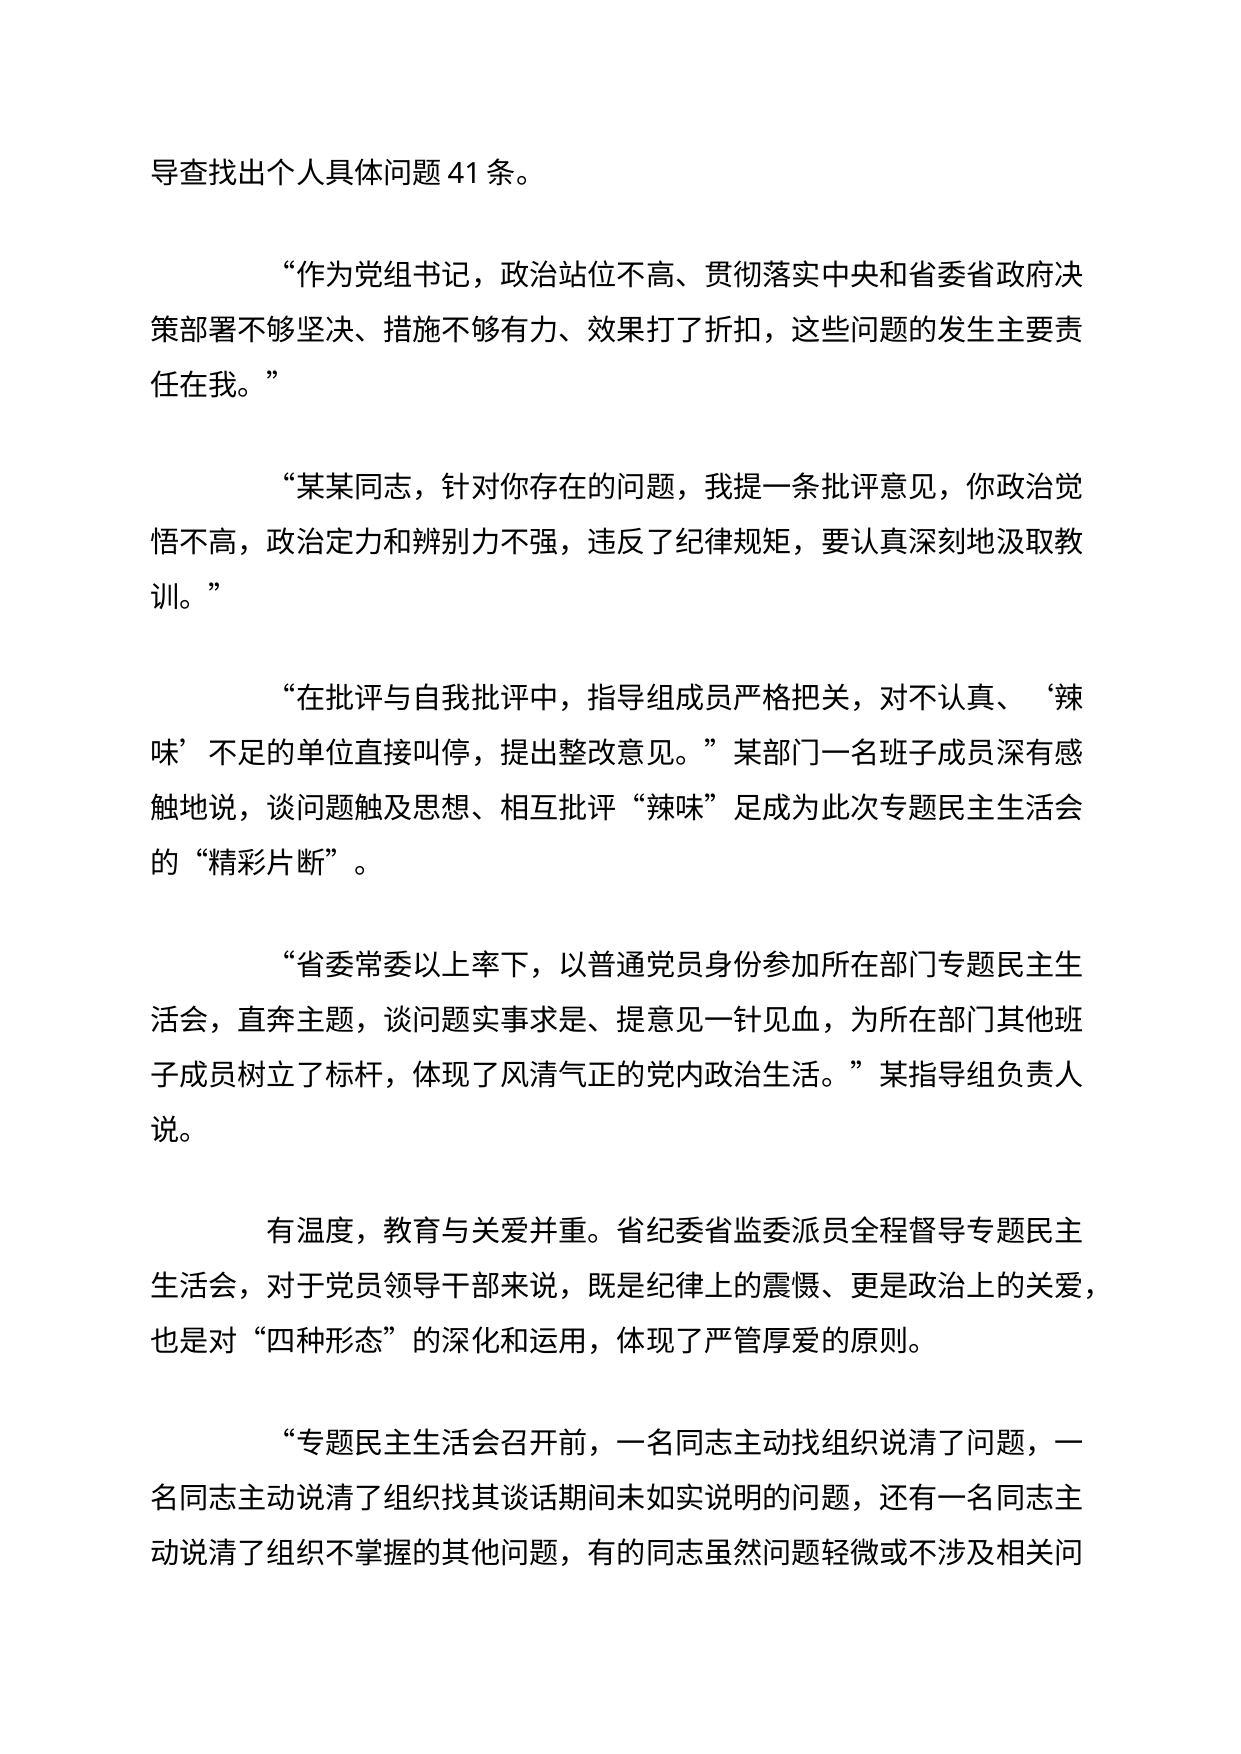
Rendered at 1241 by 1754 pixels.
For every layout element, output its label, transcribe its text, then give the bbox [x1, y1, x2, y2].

text “作为党组书记，政治站位不高、贯彻落实中央和省委省政府决策部署不够坚决、措施不够有力、效果打了折扣，这些问题的发生主要责任在我。” [150, 252, 1090, 404]
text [150, 1419, 1090, 1572]
text “省委常委以上率下，以普通党员身份参加所在部门专题民主生活会，直奔主题，谈问题实事求是、提意见一针见血，为所在部门其他班子成员树立了标杆，体现了风清气正的党内政治生活。”某指导组负责人说。 [150, 942, 1090, 1148]
text 有温度，教育与关爱并重。省纪委省监委派员全程督导专题民主生活会，对于党员领导干部来说，既是纪律上的震慑、更是政治上的关爱，也是对“四种形态”的深化和运用，体现了严管厚爱的原则。 [150, 1208, 1090, 1360]
text “在批评与自我批评中，指导组成员严格把关，对不认真、‘辣味’不足的单位直接叫停，提出整改意见。”某部门一名班子成员深有感触地说，谈问题触及思想、相互批评“辣味”足成为此次专题民主生活会的“精彩片断”。 [150, 675, 1090, 882]
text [150, 150, 1090, 192]
text “某某同志，针对你存在的问题，我提一条批评意见，你政治觉悟不高，政治定力和辨别力不强，违反了纪律规矩，要认真深刻地汲取教训。” [150, 463, 1090, 616]
